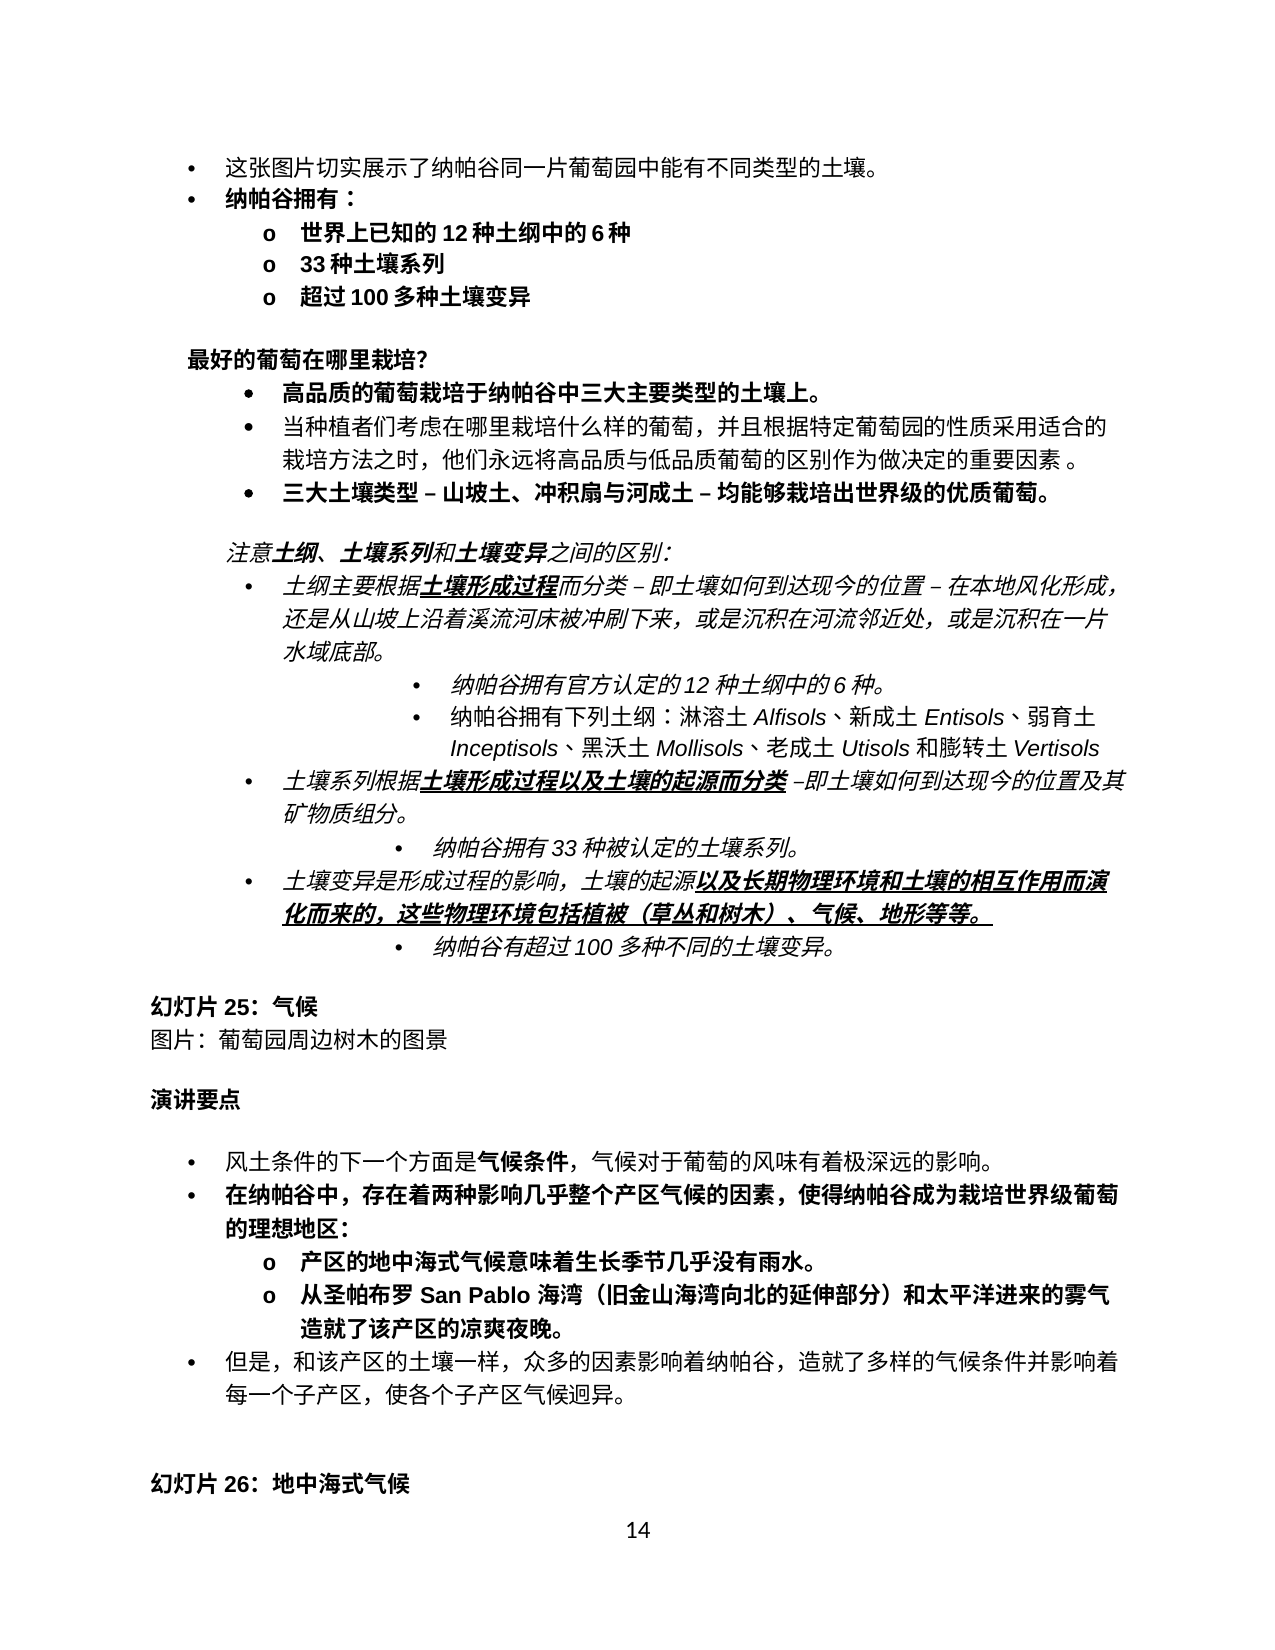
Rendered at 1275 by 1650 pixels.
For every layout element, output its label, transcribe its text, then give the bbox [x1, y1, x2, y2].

text 图片：葡萄园周边树木的图景 [150, 1022, 1125, 1055]
list 土壤系列根据土壤形成过程以及土壤的起源而分类 –即土壤如何到达现今的位置及其矿物质组分。 [244, 763, 1125, 829]
list 纳帕谷拥有下列土纲：淋溶土 Alfisols、新成土 Entisols、弱育土 Inceptisols、黑沃土 Mollisols、老成土 Utisols 和膨转土Vertisols [412, 701, 1125, 763]
list 纳帕谷拥有官方认定的12种土纲中的6种。 [412, 667, 1125, 701]
list 土壤变异是形成过程的影响，土壤的起源以及长期物理环境和土壤的相互作用而演化而来的，这些物理环境包括植被（草丛和树木）、气候、地形等等。 [244, 863, 1125, 929]
list 纳帕谷有超过100多种不同的土壤变异。 [394, 929, 1125, 962]
text 幻灯片 26：地中海式气候 [150, 1466, 1125, 1499]
list 风土条件的下一个方面是气候条件，气候对于葡萄的风味有着极深远的影响。 [187, 1144, 1125, 1177]
list 超过100多种土壤变异 [262, 279, 1125, 313]
list 在纳帕谷中，存在着两种影响几乎整个产区气候的因素，使得纳帕谷成为栽培世界级葡萄的理想地区： [187, 1177, 1125, 1244]
text 最好的葡萄在哪里栽培？ [150, 342, 1125, 375]
list 33种土壤系列 [262, 248, 1125, 279]
list 当种植者们考虑在哪里栽培什么样的葡萄，并且根据特定葡萄园的性质采用适合的栽培方法之时，他们永远将高品质与低品质葡萄的区别作为做决定的重要因素 。 [244, 408, 1125, 475]
text 幻灯片 25：气候 [150, 989, 1125, 1022]
list 从圣帕布罗 San Pablo 海湾（旧金山海湾向北的延伸部分）和太平洋进来的雾气造就了该产区的凉爽夜晚。 [262, 1277, 1125, 1344]
list 三大土壤类型 – 山坡土、冲积扇与河成土 – 均能够栽培出世界级的优质葡萄。 [244, 475, 1125, 508]
list 产区的地中海式气候意味着生长季节几乎没有雨水。 [262, 1244, 1125, 1277]
text 演讲要点 [150, 1082, 1125, 1115]
list 高品质的葡萄栽培于纳帕谷中三大主要类型的土壤上。 [244, 375, 1125, 408]
list 这张图片切实展示了纳帕谷同一片葡萄园中能有不同类型的土壤。 [187, 150, 1125, 183]
list 纳帕谷拥有33种被认定的土壤系列。 [394, 829, 1125, 863]
list 世界上已知的12种土纲中的6种 [262, 214, 1125, 248]
list 但是，和该产区的土壤一样，众多的因素影响着纳帕谷，造就了多样的气候条件并影响着每一个子产区，使各个子产区气候迥异。 [187, 1344, 1125, 1410]
list 土纲主要根据土壤形成过程而分类 – 即土壤如何到达现今的位置 – 在本地风化形成，还是从山坡上沿着溪流河床被冲刷下来，或是沉积在河流邻近处，或是沉积在一片水域底部。 [244, 568, 1125, 667]
text 注意土纲、土壤系列和土壤变异之间的区别： [225, 534, 1125, 568]
list 纳帕谷拥有： [187, 183, 1125, 214]
